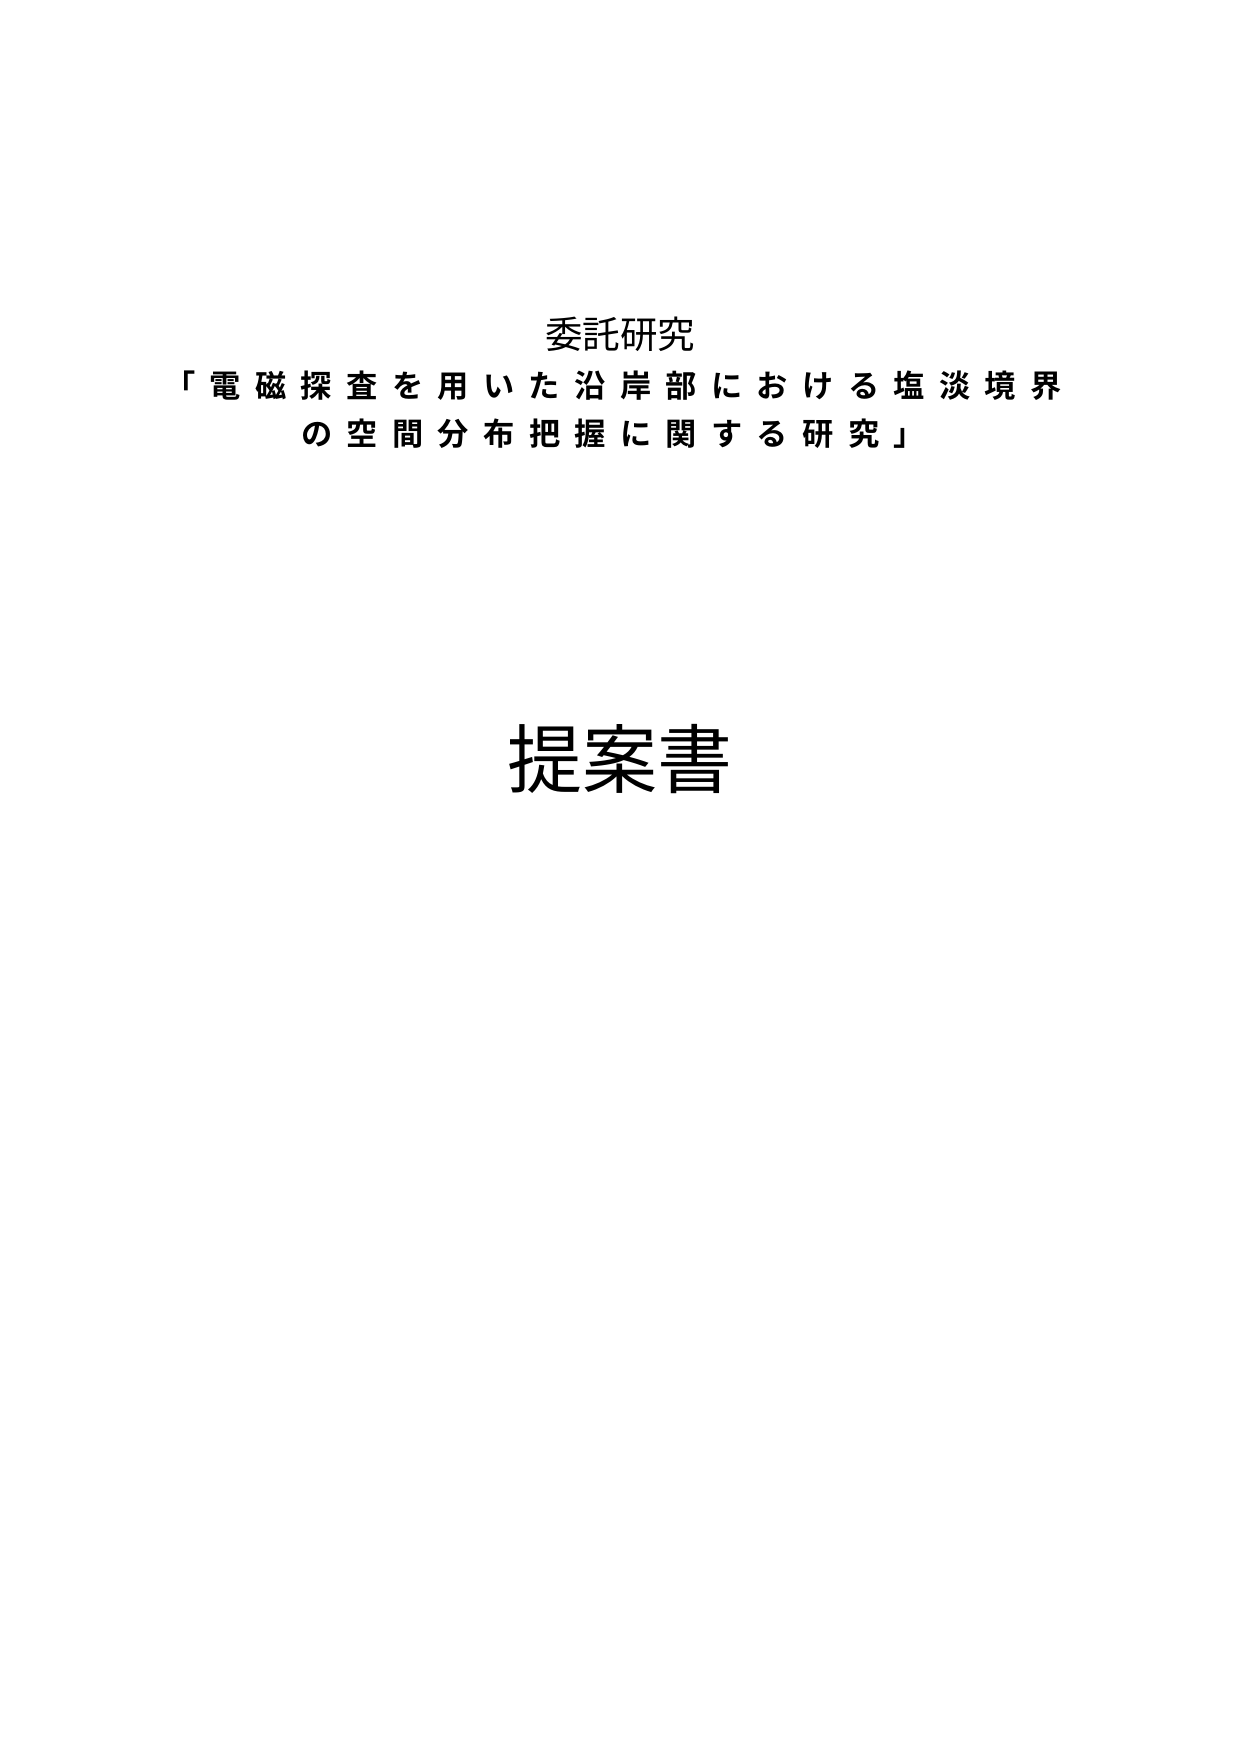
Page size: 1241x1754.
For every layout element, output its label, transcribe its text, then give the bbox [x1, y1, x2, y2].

text 「電磁探査を用いた沿岸部における塩淡境界の空間分布把握に関する研究」 [152, 359, 1088, 456]
text 委託研究 [152, 305, 1088, 359]
text 提案書 [152, 701, 1088, 809]
